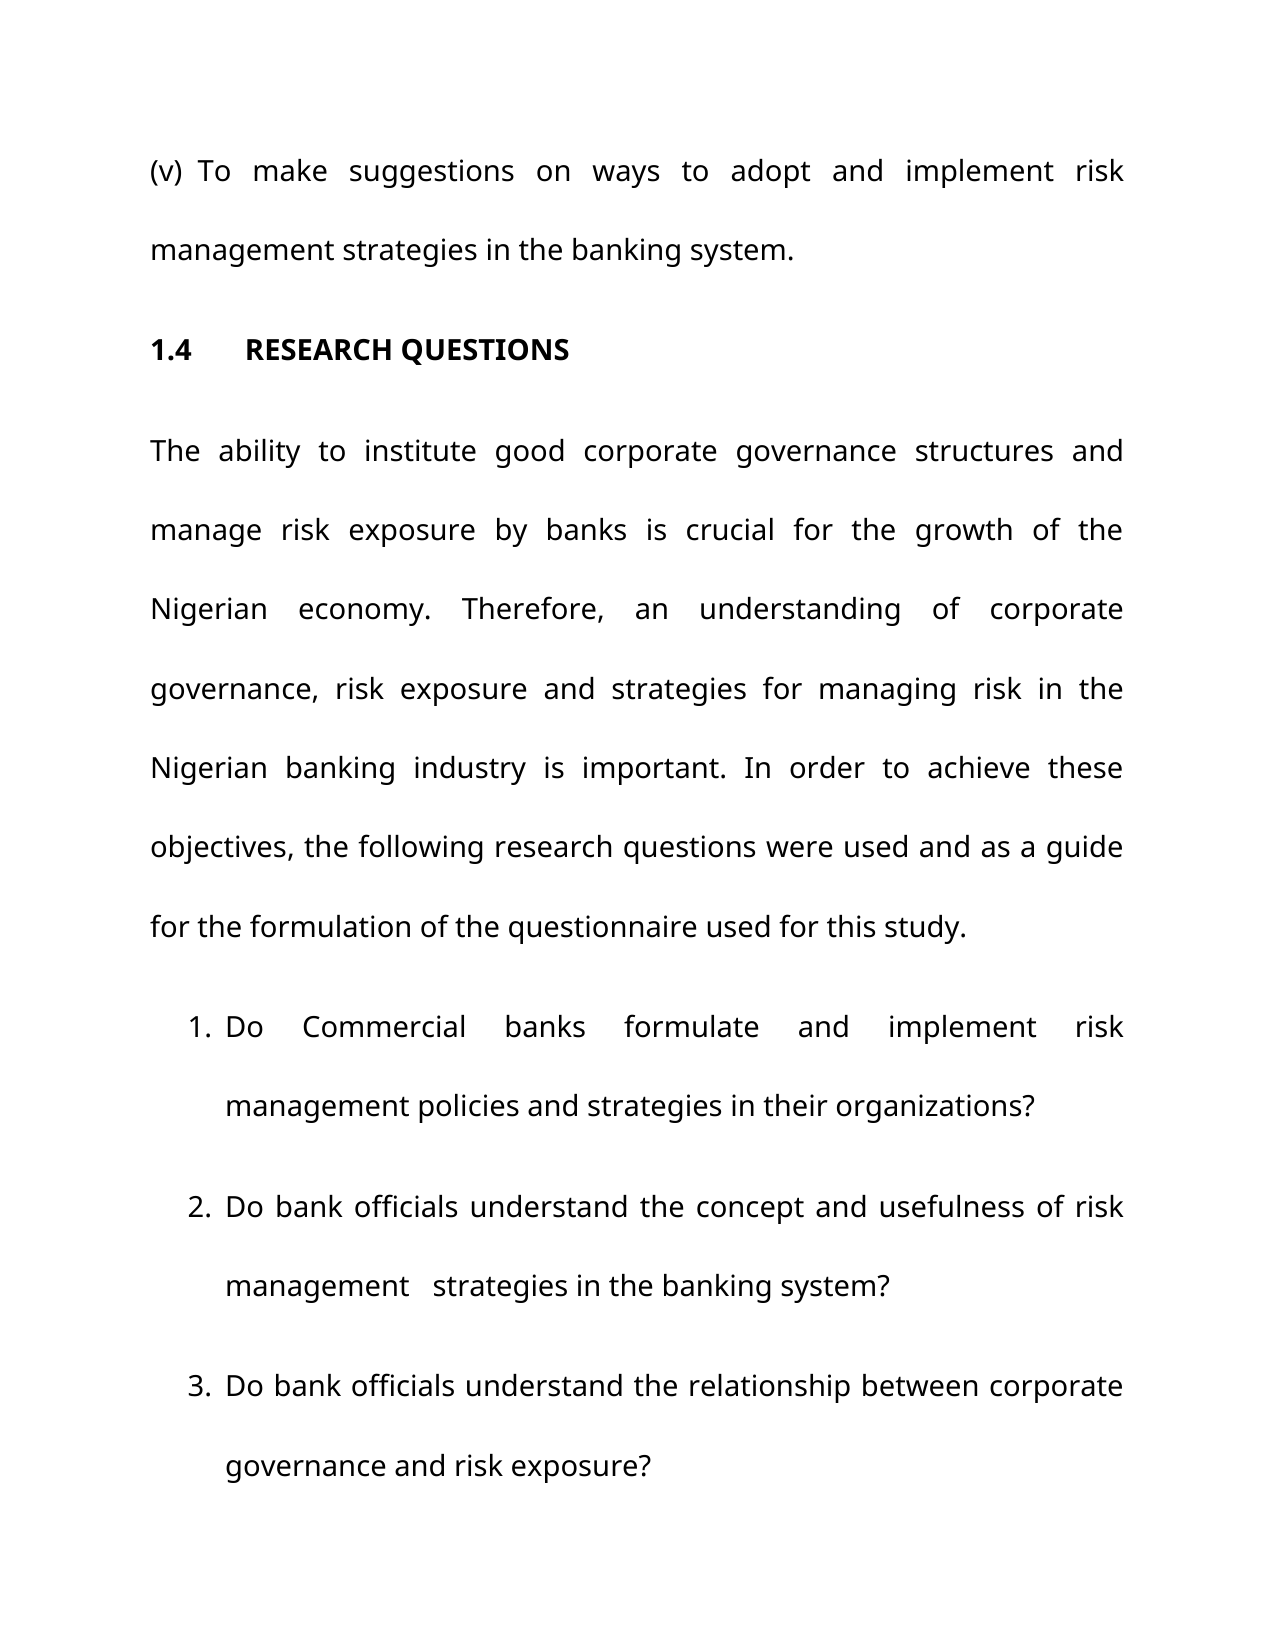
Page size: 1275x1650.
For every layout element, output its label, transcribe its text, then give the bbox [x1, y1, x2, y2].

list Do bank officials understand the concept and usefulness of risk management strategies in the banking system? [187, 1186, 1125, 1305]
text The ability to institute good corporate governance structures and manage risk exposure by banks is crucial for the growth of the Nigerian economy. Therefore, an understanding of corporate governance, risk exposure and strategies for managing risk in the Nigerian banking industry is important. In order to achieve these objectives, the following research questions were used and as a guide for the formulation of the questionnaire used for this study. [150, 430, 1125, 946]
text (v) To make suggestions on ways to adopt and implement risk management strategies in the banking system. [150, 150, 1125, 269]
list Do Commercial banks formulate and implement risk management policies and strategies in their organizations? [187, 1006, 1125, 1125]
list Do bank officials understand the relationship between corporate governance and risk exposure? [187, 1365, 1125, 1484]
text 1.4 RESEARCH QUESTIONS [150, 329, 1125, 369]
